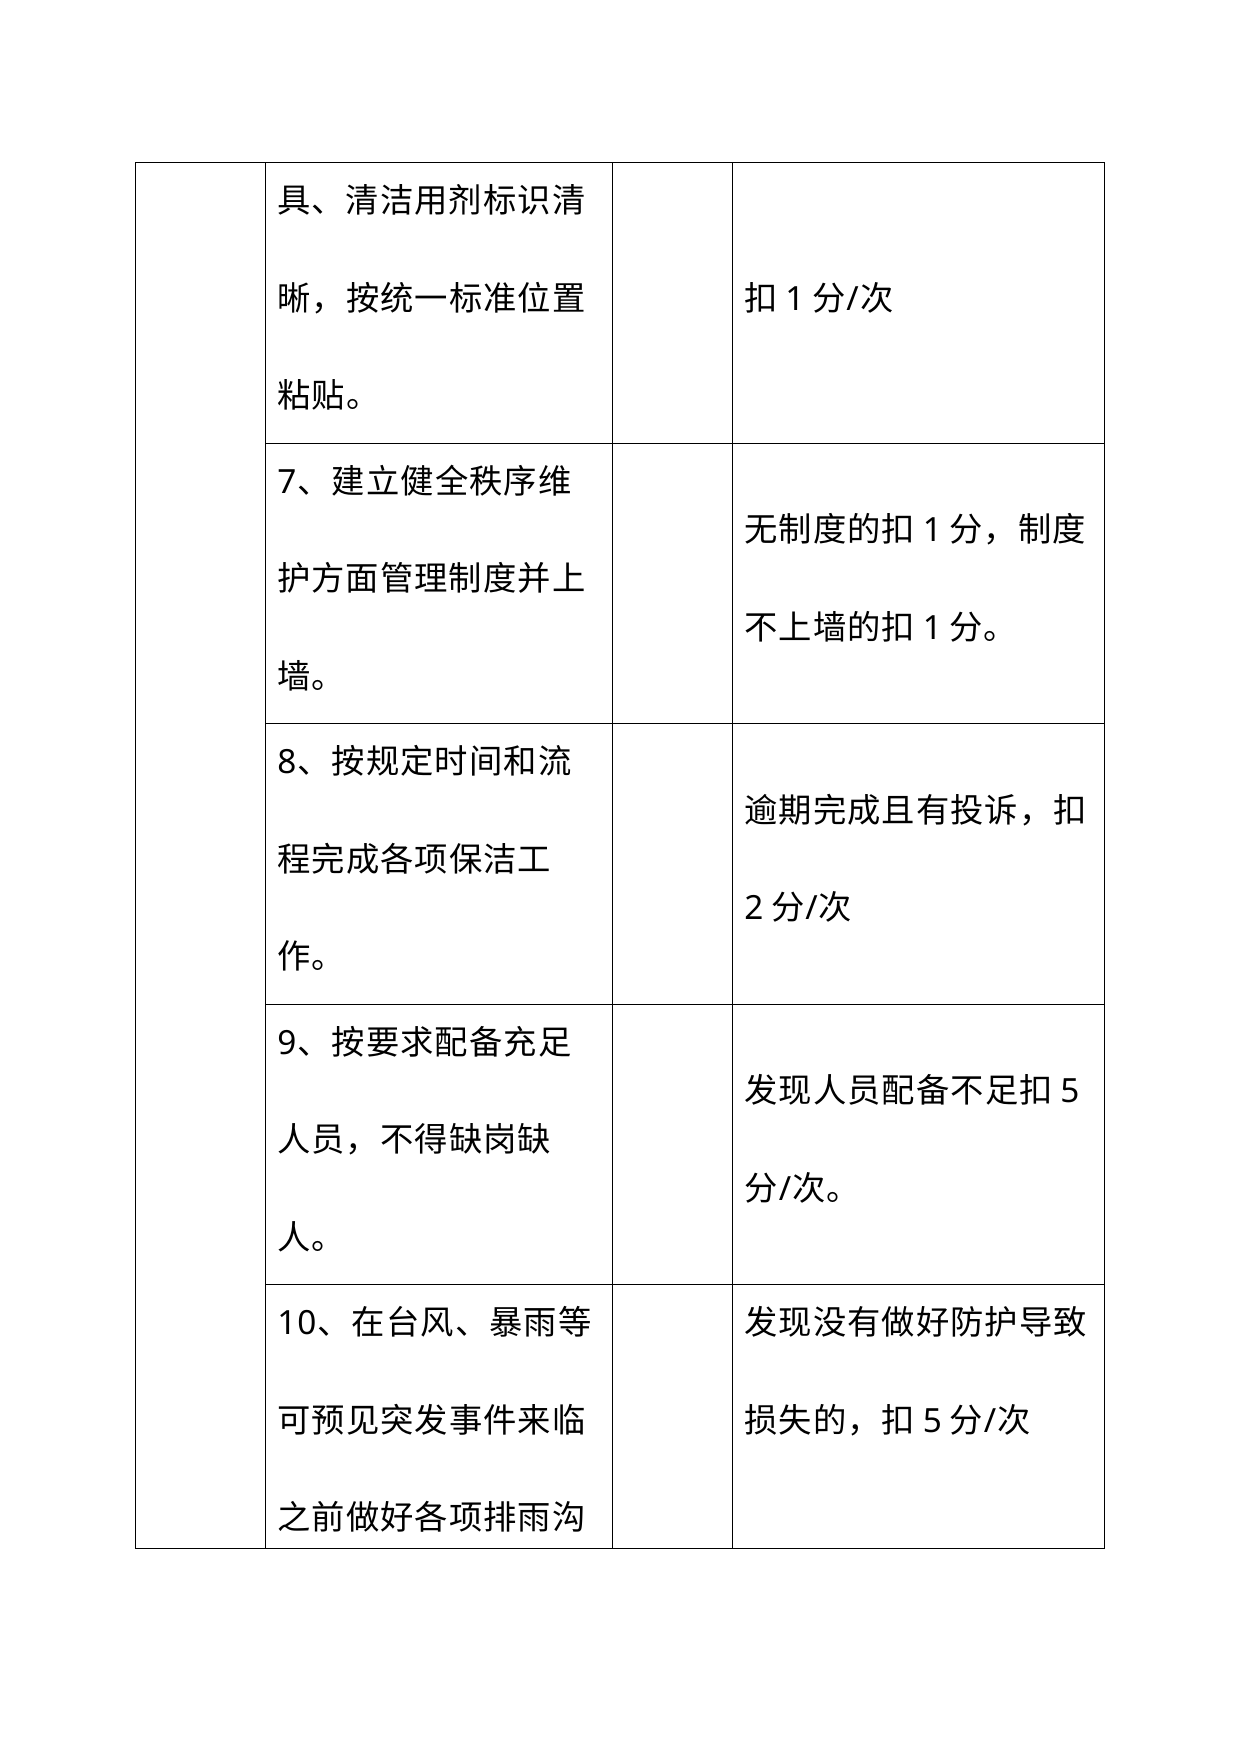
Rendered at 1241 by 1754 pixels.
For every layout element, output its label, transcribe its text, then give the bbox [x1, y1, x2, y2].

table_cell [613, 1285, 732, 1548]
table_cell 发现人员配备不足扣5分/次。 [733, 1005, 1104, 1284]
table_cell 无制度的扣1分，制度不上墙的扣1分。 [733, 444, 1104, 723]
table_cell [266, 1285, 612, 1548]
table_cell [613, 724, 732, 1003]
table_cell 7、建立健全秩序维护方面管理制度并上墙。 [266, 444, 612, 723]
table_cell 发现没有做好防护导致损失的，扣5分/次 [733, 1285, 1104, 1548]
table_cell [613, 1005, 732, 1284]
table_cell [266, 163, 612, 442]
table_cell [613, 444, 732, 723]
table_cell [613, 163, 732, 442]
table_cell 9、按要求配备充足人员，不得缺岗缺人。 [266, 1005, 612, 1284]
table_cell 发现1处有任何一项，扣1分/次 [733, 163, 1104, 442]
table_cell 逾期完成且有投诉，扣2分/次 [733, 724, 1104, 1003]
table_cell 8、按规定时间和流程完成各项保洁工作。 [266, 724, 612, 1003]
